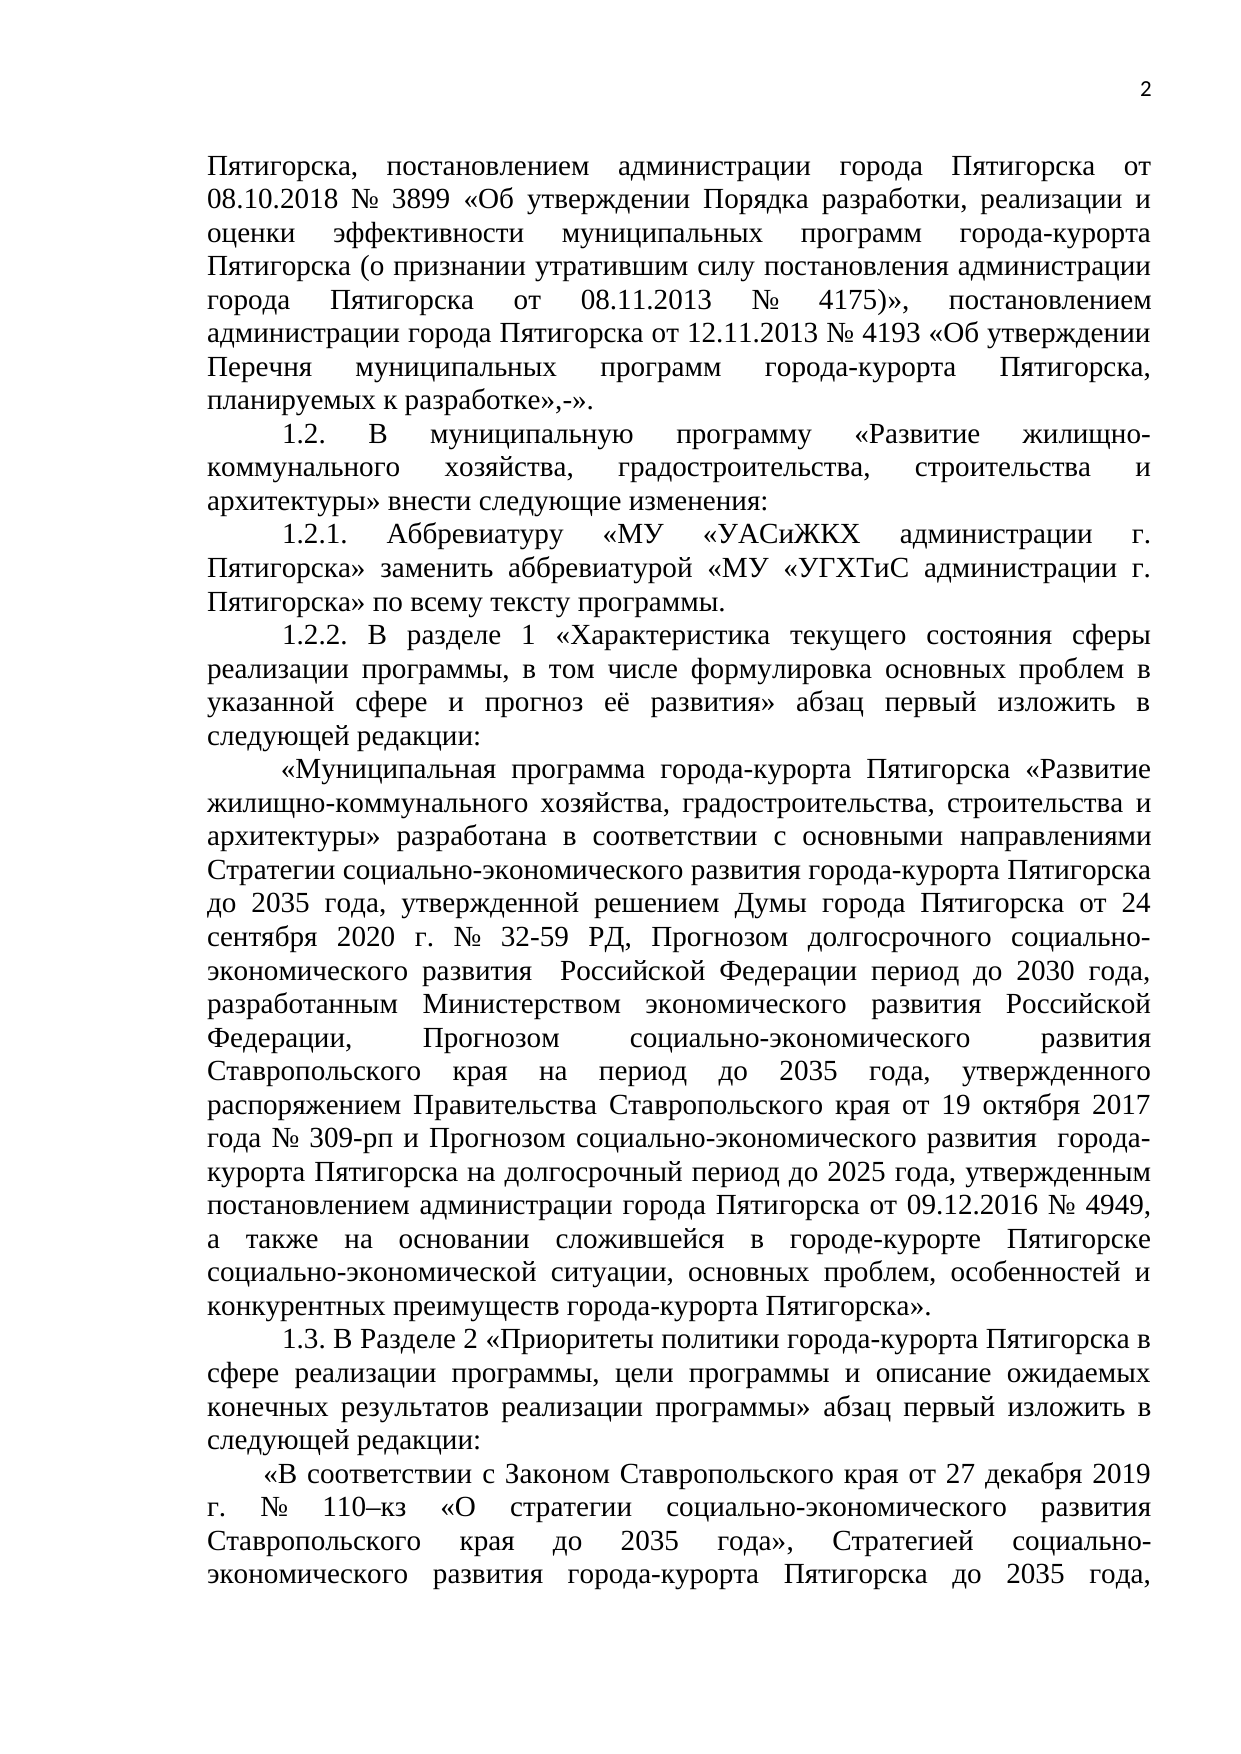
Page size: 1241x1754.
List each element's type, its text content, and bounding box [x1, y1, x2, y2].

text 1.2.1. Аббревиатуру «МУ «УАСиЖКХ администрации г. Пятигорска» заменить аббревиатурой «МУ «УГХТиС администрации г. Пятигорска» по всему тексту программы. [207, 517, 1152, 617]
text 1.2.2. В разделе 1 «Характеристика текущего состояния сферы реализации программы, в том числе формулировка основных проблем в указанной сфере и прогноз её развития» абзац первый изложить в следующей редакции: [207, 617, 1152, 751]
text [207, 148, 1152, 416]
text 1.3. В Разделе 2 «Приоритеты политики города-курорта Пятигорска в сфере реализации программы, цели программы и описание ожидаемых конечных результатов реализации программы» абзац первый изложить в следующей редакции: [207, 1322, 1152, 1456]
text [207, 1456, 1152, 1590]
text 1.2. В муниципальную программу «Развитие жилищно-коммунального хозяйства, градостроительства, строительства и архитектуры» внести следующие изменения: [207, 416, 1152, 517]
text «Муниципальная программа города-курорта Пятигорска «Развитие жилищно-коммунального хозяйства, градостроительства, строительства и архитектуры» разработана в соответствии с основными направлениями Стратегии социально-экономического развития города-курорта Пятигорска до 2035 года, утвержденной решением Думы города Пятигорска от 24 сентября 2020 г. № 32-59 РД, Прогнозом долгосрочного социально-экономического развития Российской Федерации период до 2030 года, разработанным Министерством экономического развития Российской Федерации, Прогнозом социально-экономического развития Ставропольского края на период до 2035 года, утвержденного распоряжением Правительства Ставропольского края от 19 октября 2017 года № 309-рп и Прогнозом социально-экономического развития города-курорта Пятигорска на долгосрочный период до 2025 года, утвержденным постановлением администрации города Пятигорска от 09.12.2016 № 4949, а также на основании сложившейся в городе-курорте Пятигорске социально-экономической ситуации, основных проблем, особенностей и конкурентных преимуществ города-курорта Пятигорска». [207, 751, 1152, 1322]
